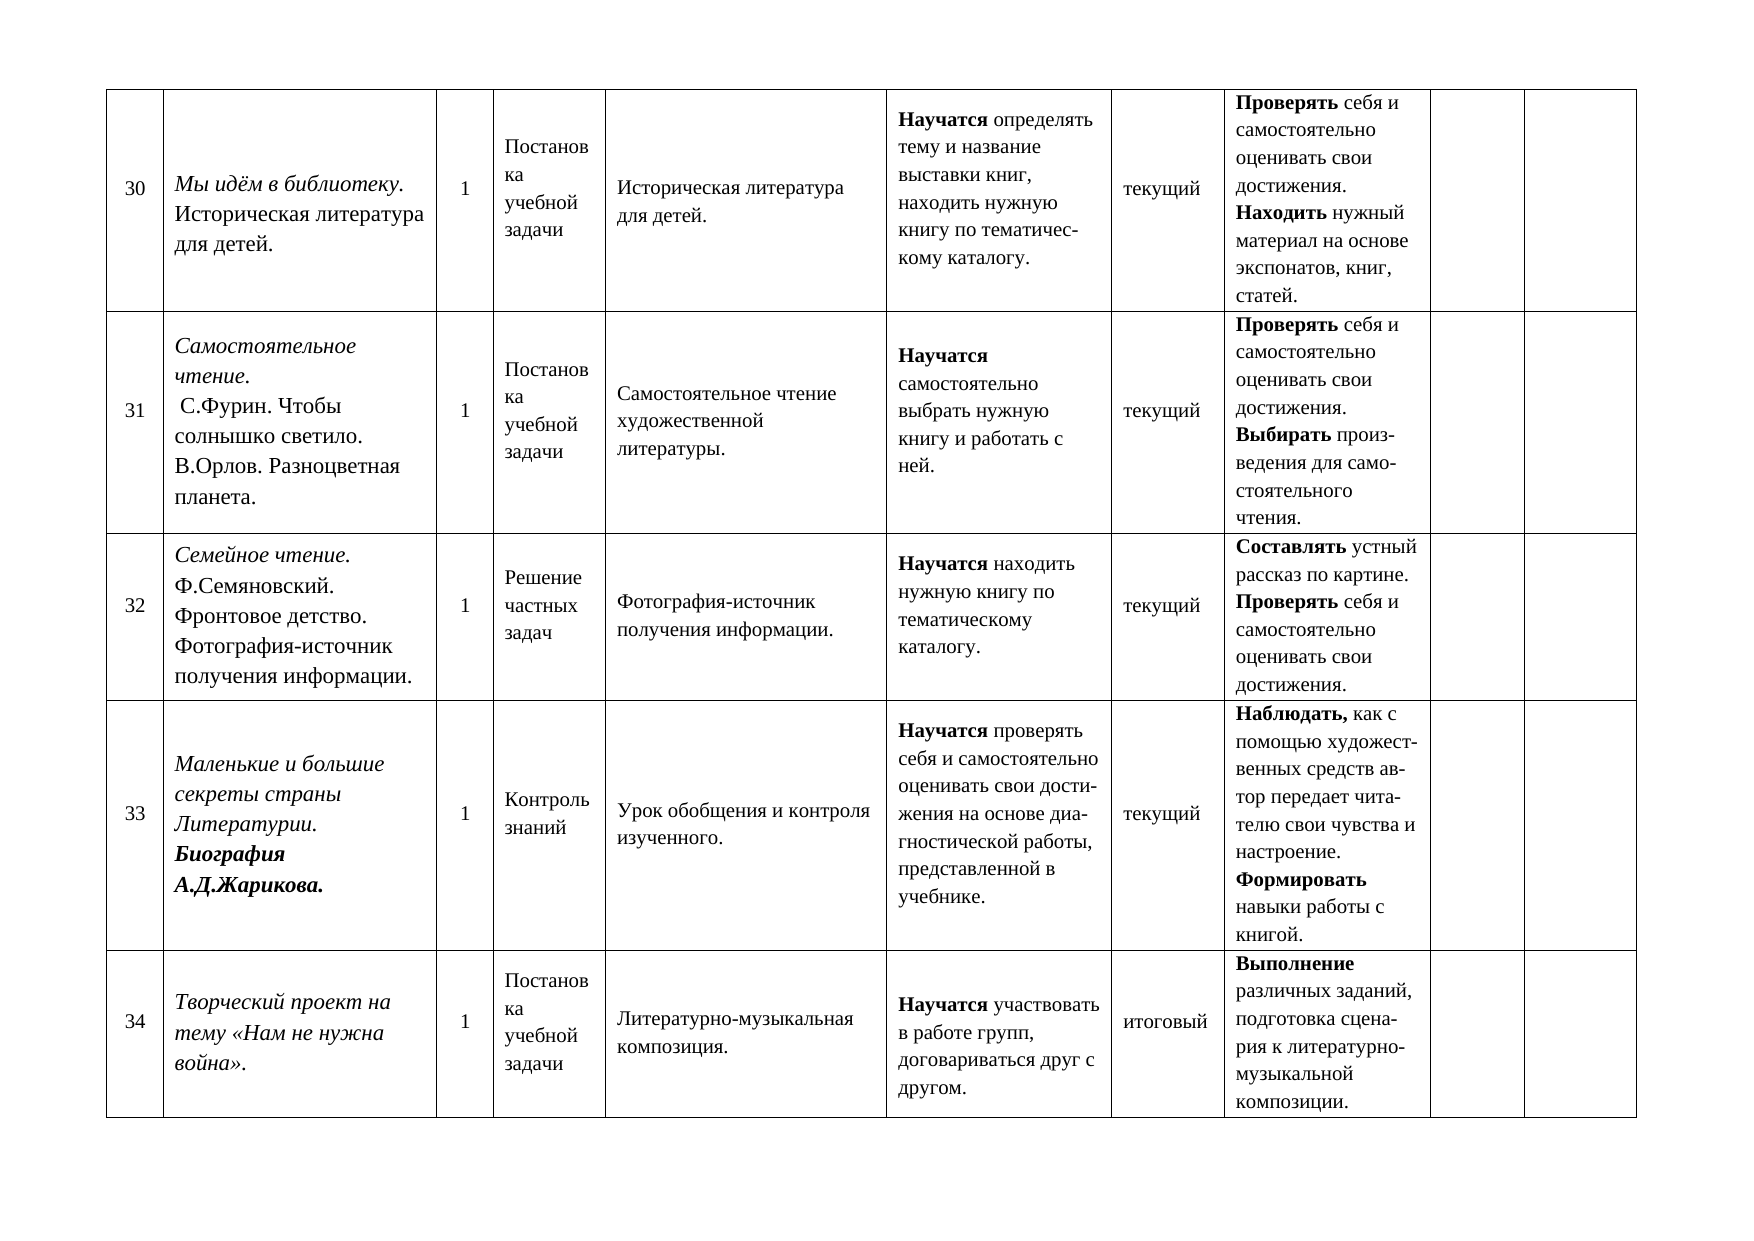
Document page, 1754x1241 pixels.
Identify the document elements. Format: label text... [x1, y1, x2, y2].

table_cell Научатся самостоятельно выбрать нужную книгу и работать с ней. [887, 312, 1111, 533]
table_cell текущий [1112, 312, 1224, 533]
table_cell [1431, 312, 1524, 533]
table_cell Научатся определять тему и название выставки книг, находить нужную книгу по тематичес-кому каталогу. [887, 90, 1111, 311]
table_cell Мы идём в библиотеку. Историческая литература для детей. [164, 90, 436, 311]
table_cell 34 [107, 951, 163, 1117]
table_cell Урок обобщения и контроля изученного. [606, 701, 886, 950]
table_cell Самостоятельное чтение художественной литературы. [606, 312, 886, 533]
table_cell 32 [107, 534, 163, 700]
table_cell [1525, 534, 1636, 700]
table_cell 33 [107, 701, 163, 950]
table_cell Наблюдать, как с помощью художест-венных средств ав-тор передает чита-телю свои чувства и настроение. Формировать навыки работы с книгой. [1225, 701, 1430, 950]
table_cell [1525, 701, 1636, 950]
table_cell 1 [437, 534, 493, 700]
table_cell Постановка учебной задачи [494, 90, 605, 311]
table_cell Контроль знаний [494, 701, 605, 950]
table_cell Творческий проект на тему «Нам не нужна война». [164, 951, 436, 1117]
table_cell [494, 951, 605, 1117]
table_cell Литературно-музыкальная композиция. [606, 951, 886, 1117]
table_cell текущий [1112, 701, 1224, 950]
table_cell Проверять себя и самостоятельно оценивать свои достижения. Выбирать произ-ведения для само-стоятельного чтения. [1225, 312, 1430, 533]
table_cell [1431, 534, 1524, 700]
table_cell Самостоятельное чтение. С.Фурин. Чтобы солнышко светило. В.Орлов. Разноцветная планета. [164, 312, 436, 533]
table_cell текущий [1112, 534, 1224, 700]
table_cell итоговый [1112, 951, 1224, 1117]
table_cell 30 [107, 90, 163, 311]
table_cell Маленькие и большие секреты страны Литературии. Биография А.Д.Жарикова. [164, 701, 436, 950]
table_cell 1 [437, 701, 493, 950]
table_cell текущий [1112, 90, 1224, 311]
table_cell 1 [437, 90, 493, 311]
table_cell [1431, 951, 1524, 1117]
table_cell Научатся участвовать в работе групп, договариваться друг с другом. [887, 951, 1111, 1117]
table_cell [1525, 951, 1636, 1117]
table_cell [1525, 312, 1636, 533]
table_cell Проверять себя и самостоятельно оценивать свои достижения. Находить нужный материал на основе экспонатов, книг, статей. [1225, 90, 1430, 311]
table_cell Научатся проверять себя и самостоятельно оценивать свои дости-жения на основе диа-гностической работы, представленной в учебнике. [887, 701, 1111, 950]
table_cell [1431, 90, 1524, 311]
table_cell Составлять устный рассказ по картине. Проверять себя и самостоятельно оценивать свои достижения. [1225, 534, 1430, 700]
table_cell [1431, 701, 1524, 950]
table_cell 31 [107, 312, 163, 533]
table_cell 1 [437, 312, 493, 533]
table_cell Выполнение различных заданий, подготовка сцена-рия к литературно-музыкальной композиции. [1225, 951, 1430, 1117]
table_cell 1 [437, 951, 493, 1117]
table_cell Решение частных задач [494, 534, 605, 700]
table_cell [1525, 90, 1636, 311]
table_cell Фотография-источник получения информации. [606, 534, 886, 700]
table_cell Постановка учебной задачи [494, 312, 605, 533]
table_cell Историческая литература для детей. [606, 90, 886, 311]
table_cell Научатся находить нужную книгу по тематическому каталогу. [887, 534, 1111, 700]
table_cell Семейное чтение. Ф.Семяновский. Фронтовое детство. Фотография-источник получения информации. [164, 534, 436, 700]
